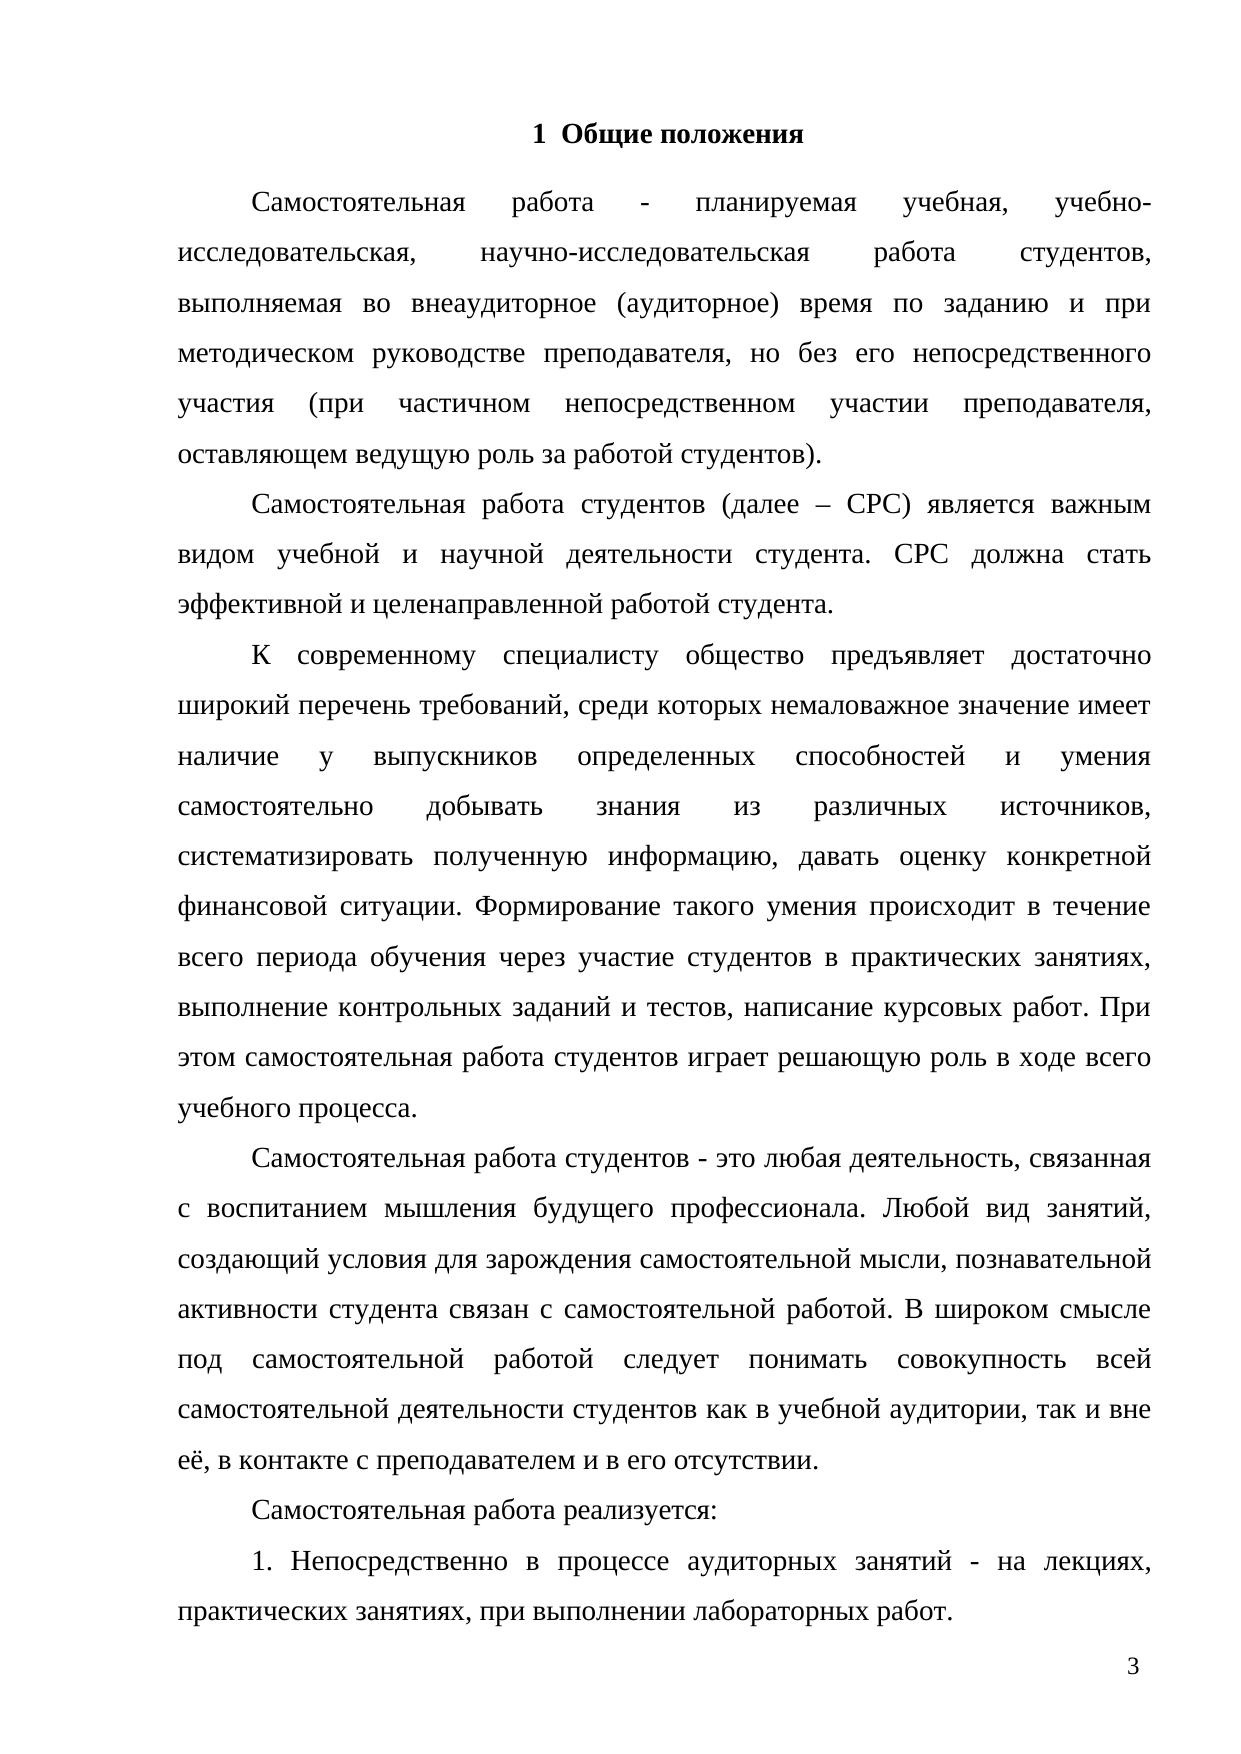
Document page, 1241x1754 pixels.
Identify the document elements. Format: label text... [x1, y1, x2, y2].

list Непосредственно в процессе аудиторных занятий - на лекциях, практических занятиях, при выполнении лабораторных работ. [177, 1543, 1152, 1626]
text Самостоятельная работа студентов - это любая деятельность, связанная с воспитанием мышления будущего профессионала. Любой вид занятий, создающий условия для зарождения самостоятельной мысли, познавательной активности студента связан с самостоятельной работой. В широком смысле под самостоятельной работой следует понимать совокупность всей самостоятельной деятельности студентов как в учебной аудитории, так и вне её, в контакте с преподавателем и в его отсутствии. [177, 1140, 1152, 1476]
subtitle 1 Общие положения [532, 116, 1166, 149]
text К современному специалисту общество предъявляет достаточно широкий перечень требований, среди которых немаловажное значение имеет наличие у выпускников определенных способностей и умения самостоятельно добывать знания из различных источников, систематизировать полученную информацию, давать оценку конкретной финансовой ситуации. Формирование такого умения происходит в течение всего периода обучения через участие студентов в практических занятиях, выполнение контрольных заданий и тестов, написание курсовых работ. При этом самостоятельная работа студентов играет решающую роль в ходе всего учебного процесса. [177, 637, 1152, 1123]
text Самостоятельная работа реализуется: [251, 1492, 1166, 1526]
text Самостоятельная работа студентов (далее – СРС) является важным видом учебной и научной деятельности студента. СРС должна стать эффективной и целенаправленной работой студента. [177, 486, 1152, 620]
text Самостоятельная работа - планируемая учебная, учебно- исследовательская, научно-исследовательская работа студентов, выполняемая во внеаудиторное (аудиторное) время по заданию и при методическом руководстве преподавателя, но без его непосредственного участия (при частичном непосредственном участии преподавателя, оставляющем ведущую роль за работой студентов). [177, 184, 1152, 469]
